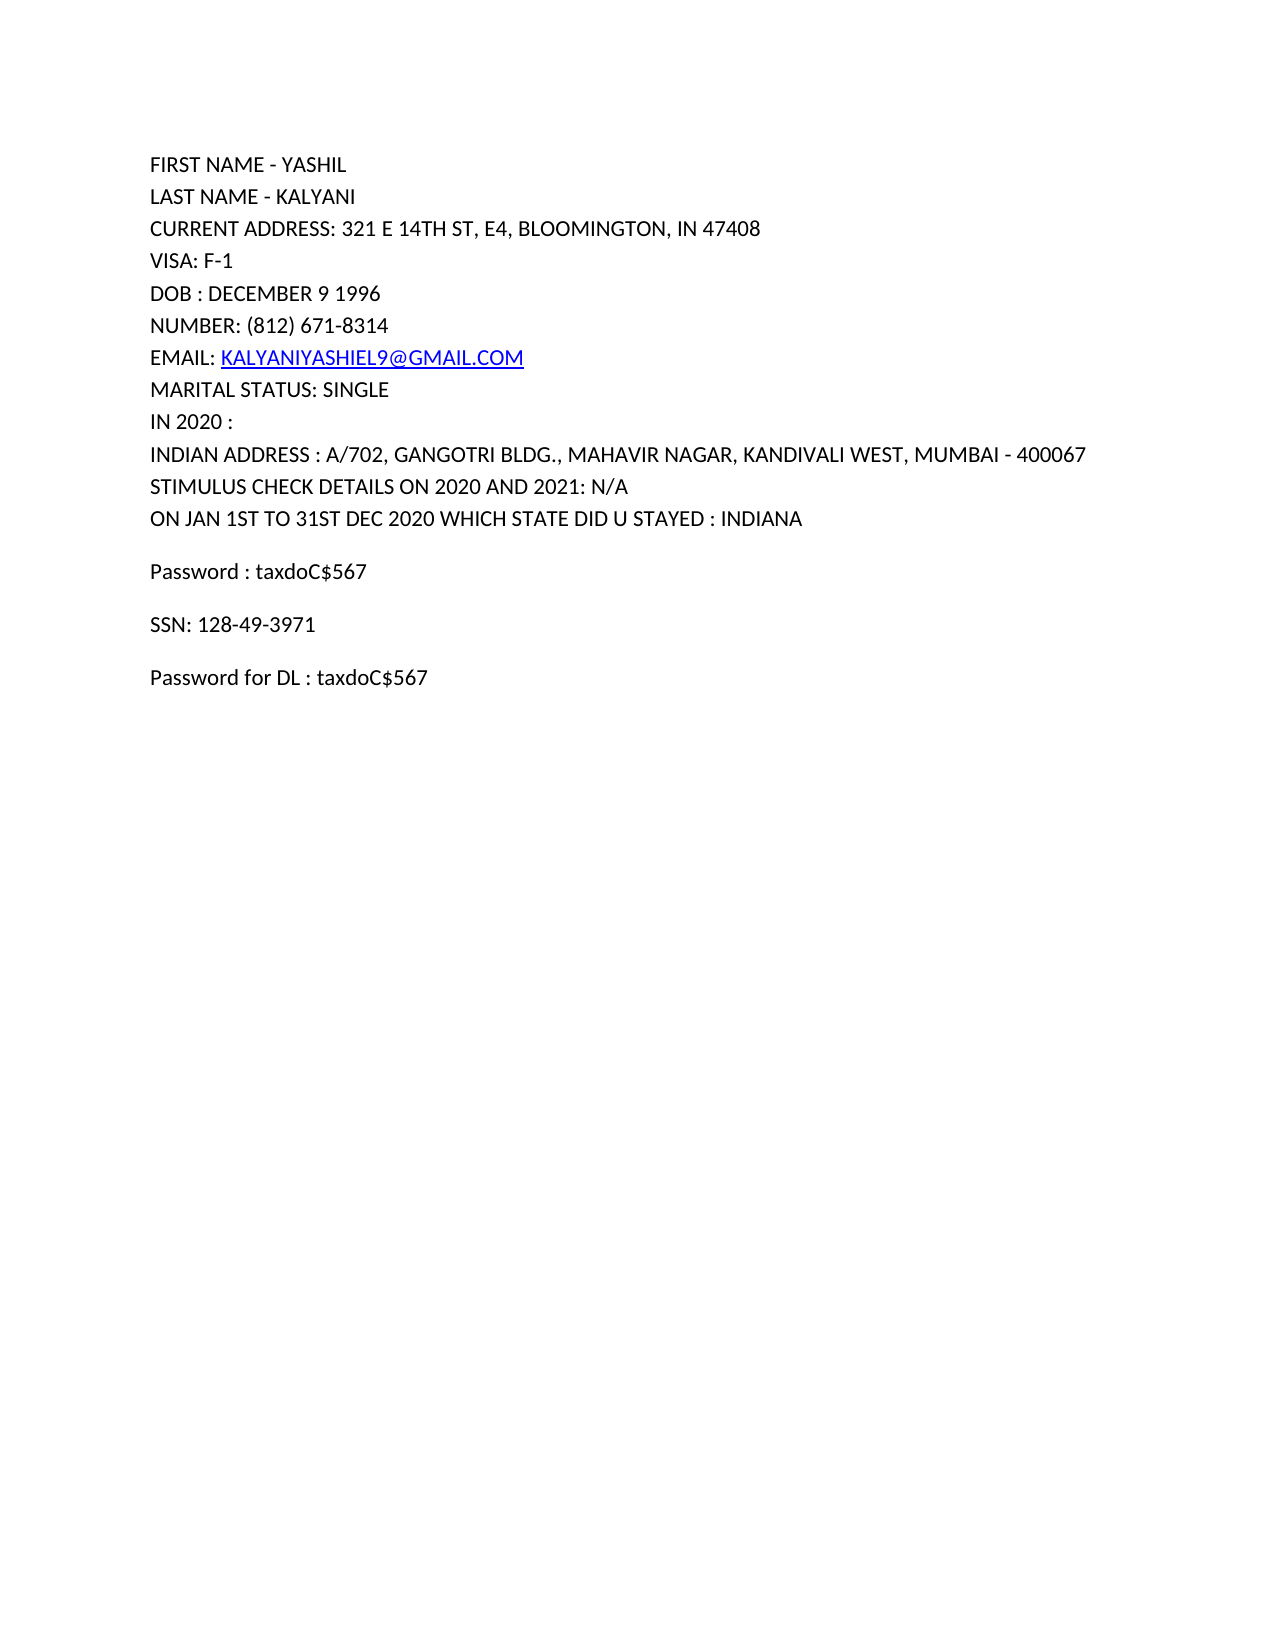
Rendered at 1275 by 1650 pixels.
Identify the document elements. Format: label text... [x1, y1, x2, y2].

text SSN: 128-49-3971 [150, 610, 1125, 638]
text Password for DL : taxdoC$567 [150, 663, 1125, 691]
text Password : taxdoC$567 [150, 557, 1125, 585]
text FIRST NAME - YASHIL LAST NAME - KALYANI CURRENT ADDRESS: 321 E 14TH ST, E4, BLOOMINGTON, IN 47408 VISA: F-1 DOB : DECEMBER 9 1996 NUMBER: (812) 671-8314 EMAIL: KALYANIYASHIEL9@GMAIL.COM MARITAL STATUS: SINGLE IN 2020 : INDIAN ADDRESS : A/702, GANGOTRI BLDG., MAHAVIR NAGAR, KANDIVALI WEST, MUMBAI - 400067 STIMULUS CHECK DETAILS ON 2020 AND 2021: N/A ON JAN 1ST TO 31ST DEC 2020 WHICH STATE DID U STAYED : INDIANA [150, 150, 1125, 532]
